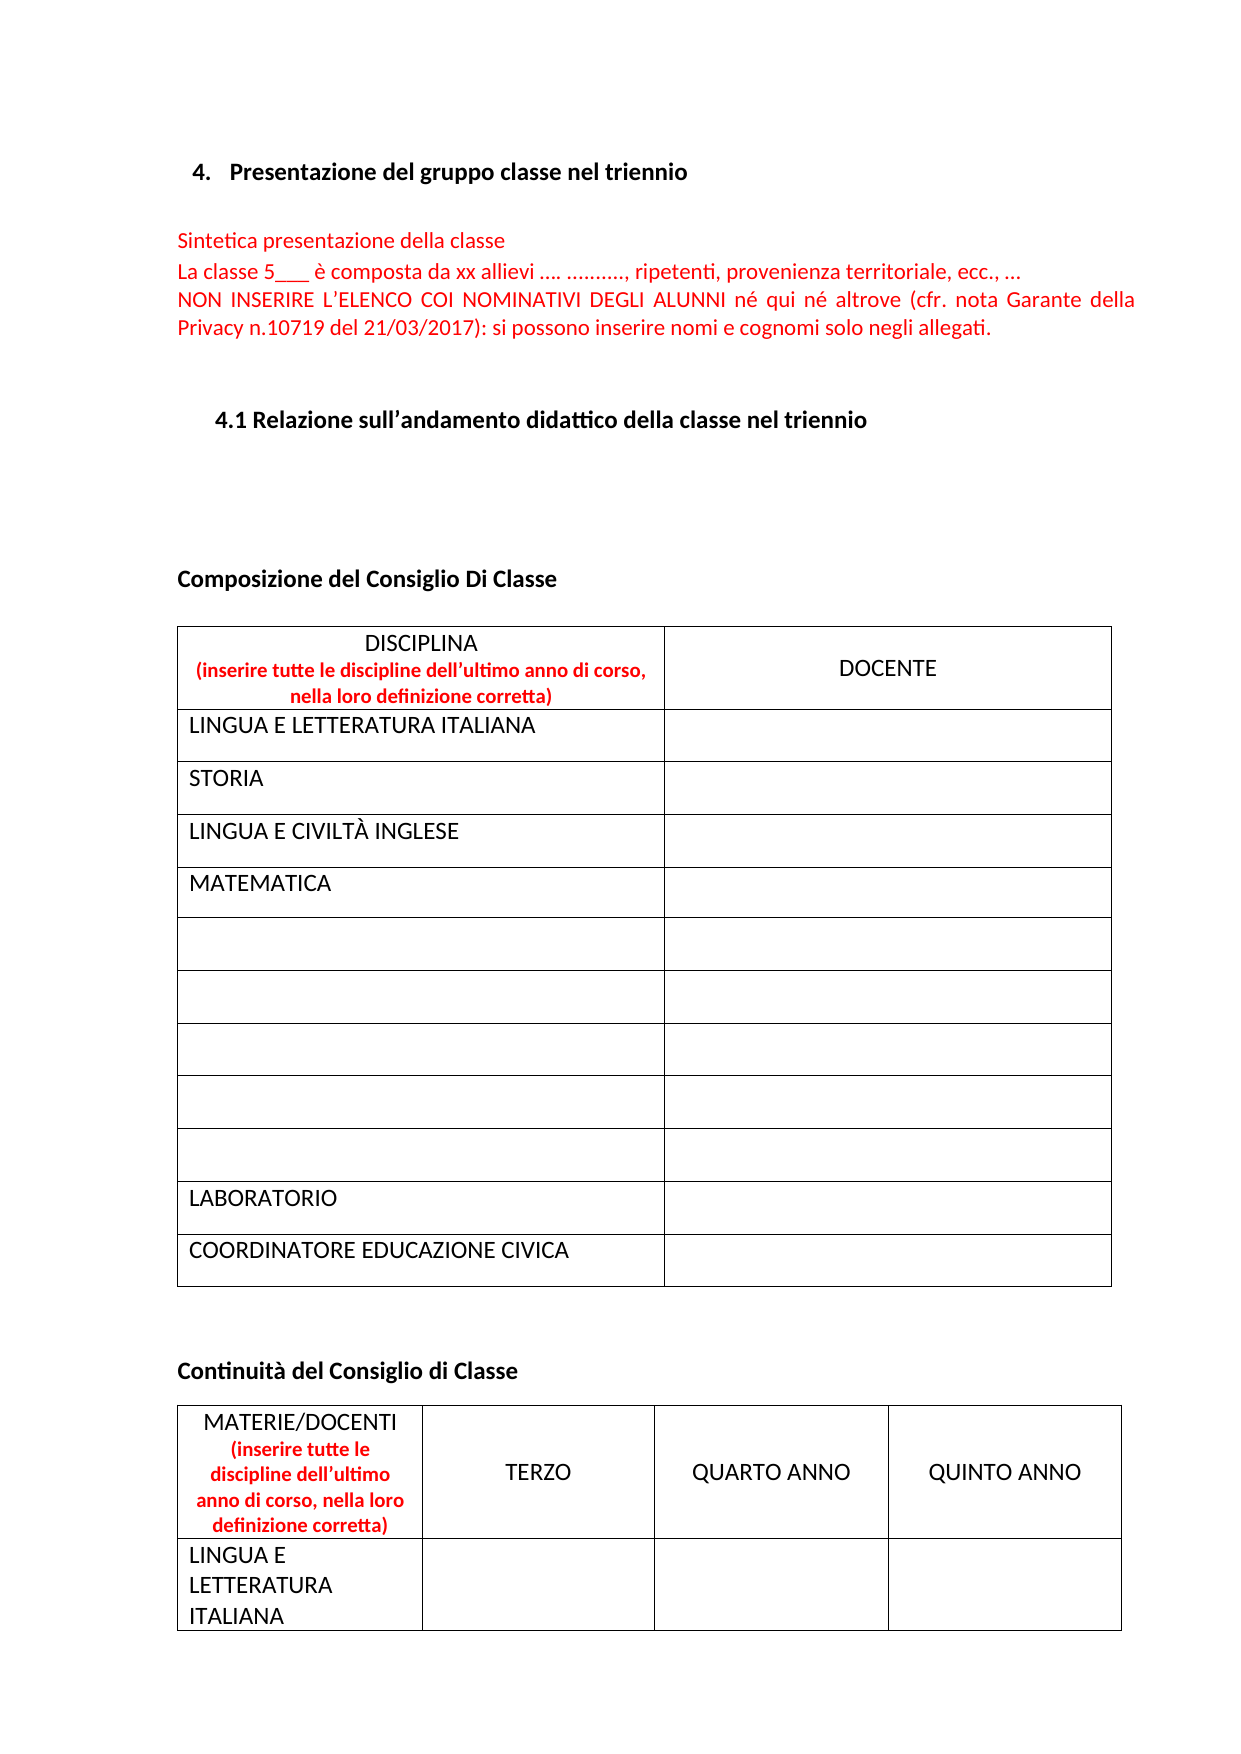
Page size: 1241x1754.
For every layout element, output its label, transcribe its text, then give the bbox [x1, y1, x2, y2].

table_cell [178, 1076, 664, 1128]
table_cell LINGUA E LETTERATURA ITALIANA [178, 1539, 422, 1630]
table_header MATERIE/DOCENTI (inserire tutte le discipline dell’ultimo anno di corso, nella loro definizione corretta) [178, 1406, 422, 1538]
table_cell [665, 868, 1111, 917]
table_cell [665, 1235, 1111, 1286]
table_cell MATEMATICA [178, 868, 664, 917]
table_cell [665, 1076, 1111, 1128]
table_cell [665, 710, 1111, 761]
text NON INSERIRE L’ELENCO COI NOMINATIVI DEGLI ALUNNI né qui né altrove (cfr. nota Garante della Privacy n.10719 del 21/03/2017): si possono inserire nomi e cognomi solo negli allegati. [177, 285, 1137, 341]
table_header QUARTO ANNO [655, 1406, 888, 1538]
table_header DISCIPLINA (inserire tutte le discipline dell’ultimo anno di corso, nella loro definizione corretta) [178, 627, 664, 708]
table_header TERZO [423, 1406, 654, 1538]
text La classe 5___ è composta da xx allievi …. .........., ripetenti, provenienza territoriale, ecc., … [177, 257, 1137, 285]
table_cell [178, 1024, 664, 1075]
table_cell [665, 1024, 1111, 1075]
table_cell LINGUA E CIVILTÀ INGLESE [178, 815, 664, 867]
table_cell [665, 1182, 1111, 1233]
table_cell [665, 815, 1111, 867]
table_cell [178, 918, 664, 970]
table_header QUINTO ANNO [889, 1406, 1121, 1538]
table_cell [665, 918, 1111, 970]
table_cell [178, 1129, 664, 1181]
table_cell [665, 762, 1111, 814]
table_cell [889, 1539, 1121, 1630]
table_cell LABORATORIO [178, 1182, 664, 1233]
text Continuità del Consiglio di Classe [177, 1355, 1137, 1386]
table_cell LINGUA E LETTERATURA ITALIANA [178, 710, 664, 761]
list Relazione sull’andamento didattico della classe nel triennio [215, 404, 1137, 434]
text Sintetica presentazione della classe [177, 227, 1137, 254]
table_cell [655, 1539, 888, 1630]
text Composizione del Consiglio Di Classe [177, 564, 1137, 594]
table_header DOCENTE [665, 627, 1111, 708]
table_cell COORDINATORE EDUCAZIONE CIVICA [178, 1235, 664, 1286]
table_cell [665, 1129, 1111, 1181]
table_cell STORIA [178, 762, 664, 814]
table_cell [665, 971, 1111, 1023]
list Presentazione del gruppo classe nel triennio [192, 157, 1137, 187]
table_cell [423, 1539, 654, 1630]
table_cell [178, 971, 664, 1023]
